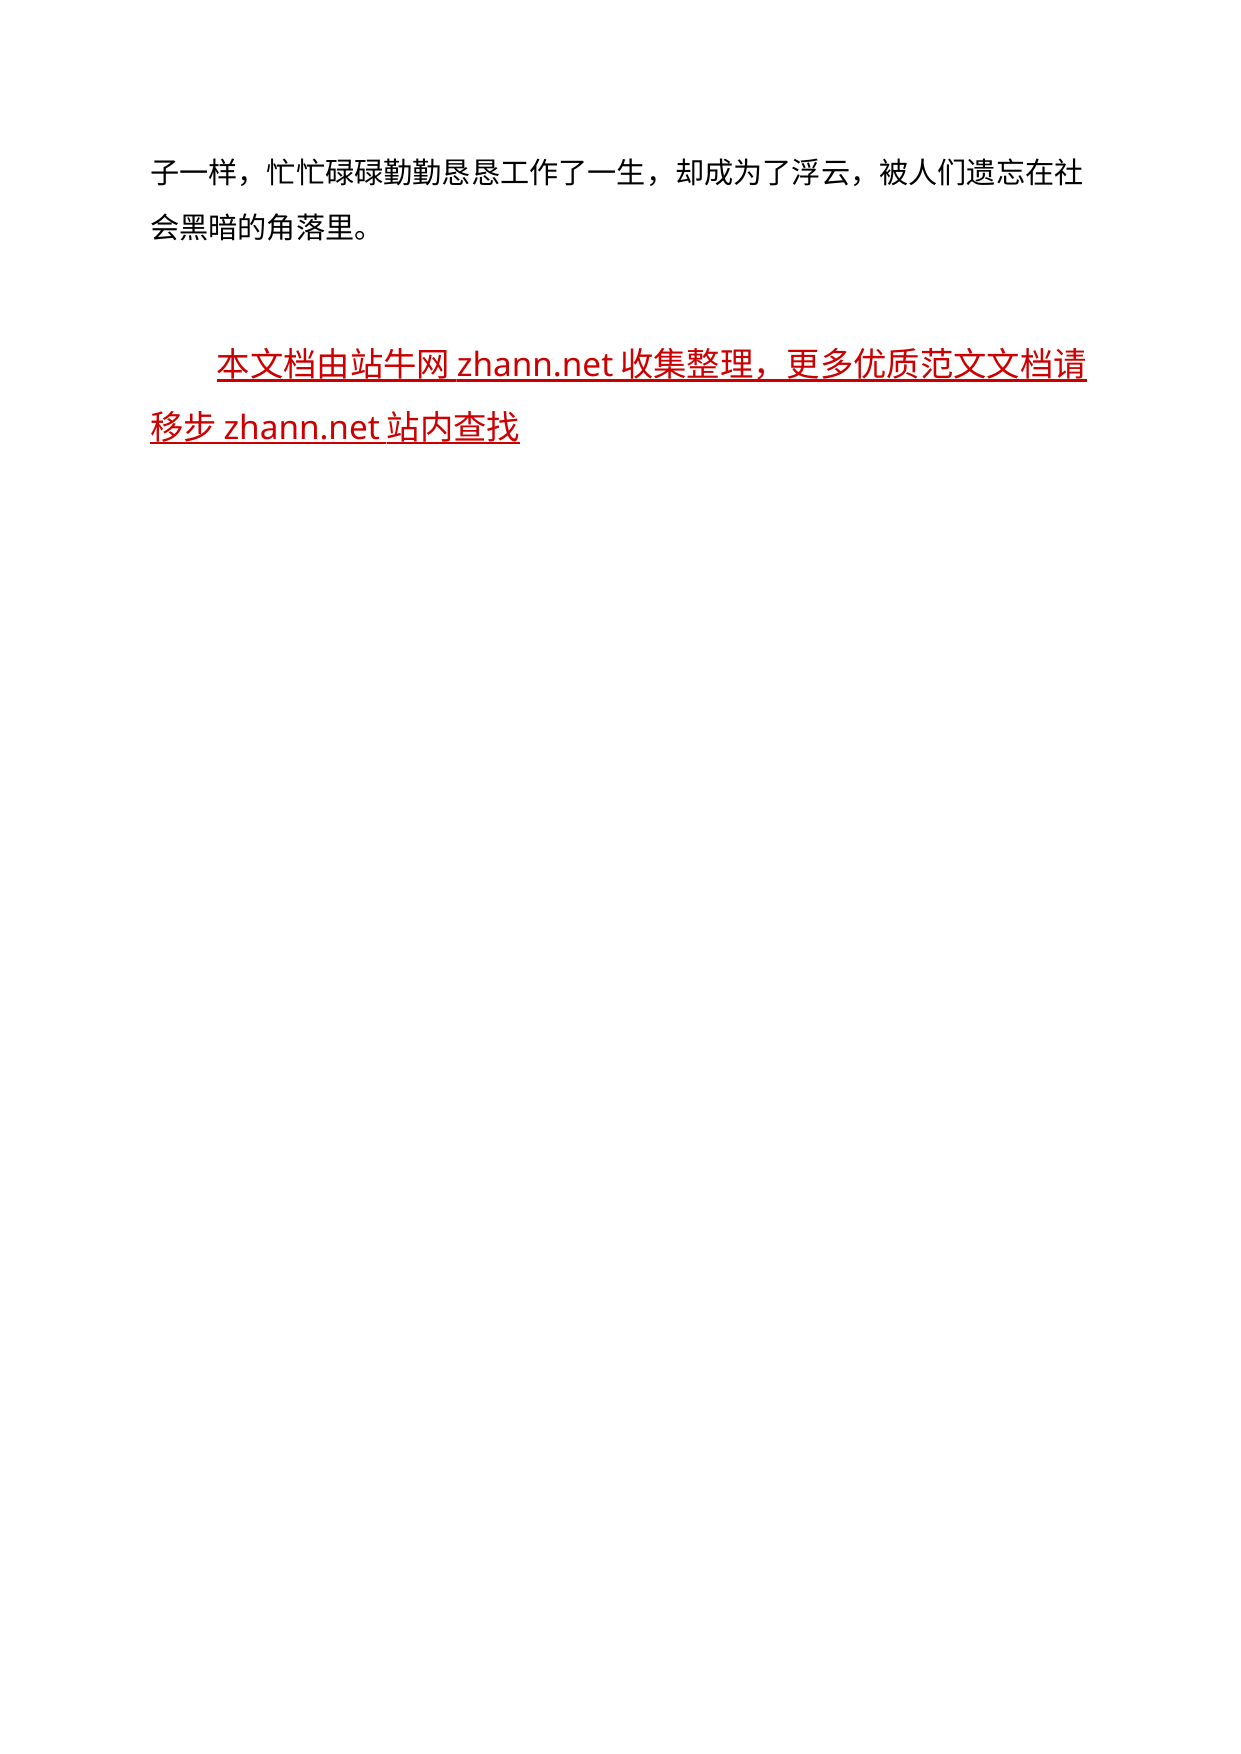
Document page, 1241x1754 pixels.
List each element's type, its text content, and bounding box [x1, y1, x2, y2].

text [150, 150, 1090, 247]
text 本文档由站牛网zhann.net收集整理，更多优质范文文档请移步zhann.net站内查找 [150, 338, 1090, 449]
